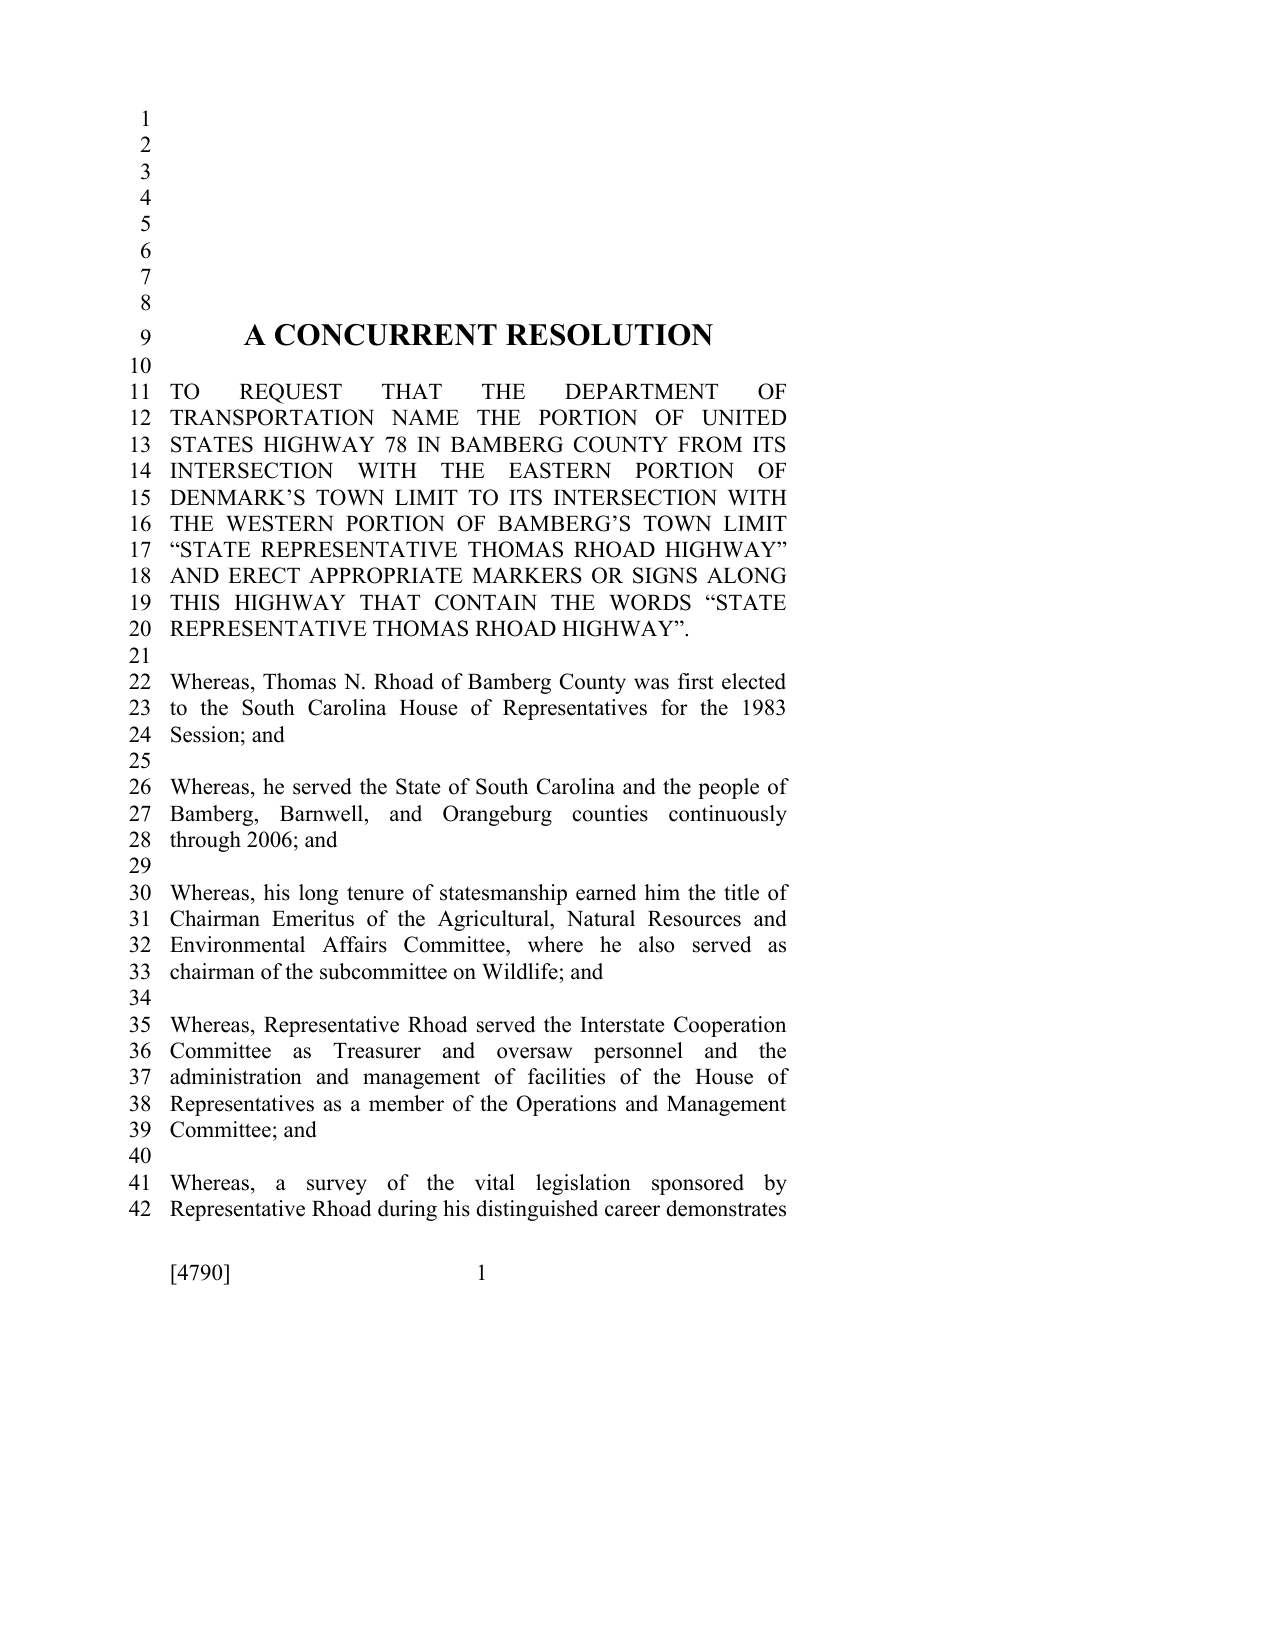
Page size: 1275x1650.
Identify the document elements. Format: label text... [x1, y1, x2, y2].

text Whereas, he served the State of South Carolina and the people of Bamberg, Barnwell, and Orangeburg counties continuously through 2006; and [169, 773, 787, 852]
text A CONCURRENT RESOLUTION [169, 316, 787, 352]
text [169, 1169, 787, 1221]
text Whereas, his long tenure of statesmanship earned him the title of Chairman Emeritus of the Agricultural, Natural Resources and Environmental Affairs Committee, where he also served as chairman of the subcommittee on Wildlife; and [169, 879, 787, 984]
text Whereas, Thomas N. Rhoad of Bamberg County was first elected to the South Carolina House of Representatives for the 1983 Session; and [169, 668, 787, 747]
text TO REQUEST THAT THE DEPARTMENT OF TRANSPORTATION NAME THE PORTION OF UNITED STATES HIGHWAY 78 IN BAMBERG COUNTY FROM ITS INTERSECTION WITH THE EASTERN PORTION OF DENMARK’S TOWN LIMIT TO ITS INTERSECTION WITH THE WESTERN PORTION OF BAMBERG’S TOWN LIMIT “STATE REPRESENTATIVE THOMAS RHOAD HIGHWAY” AND ERECT APPROPRIATE MARKERS OR SIGNS ALONG THIS HIGHWAY THAT CONTAIN THE WORDS “STATE REPRESENTATIVE THOMAS RHOAD HIGHWAY”. [169, 378, 787, 642]
text Whereas, Representative Rhoad served the Interstate Cooperation Committee as Treasurer and oversaw personnel and the administration and management of facilities of the House of Representatives as a member of the Operations and Management Committee; and [169, 1011, 787, 1142]
